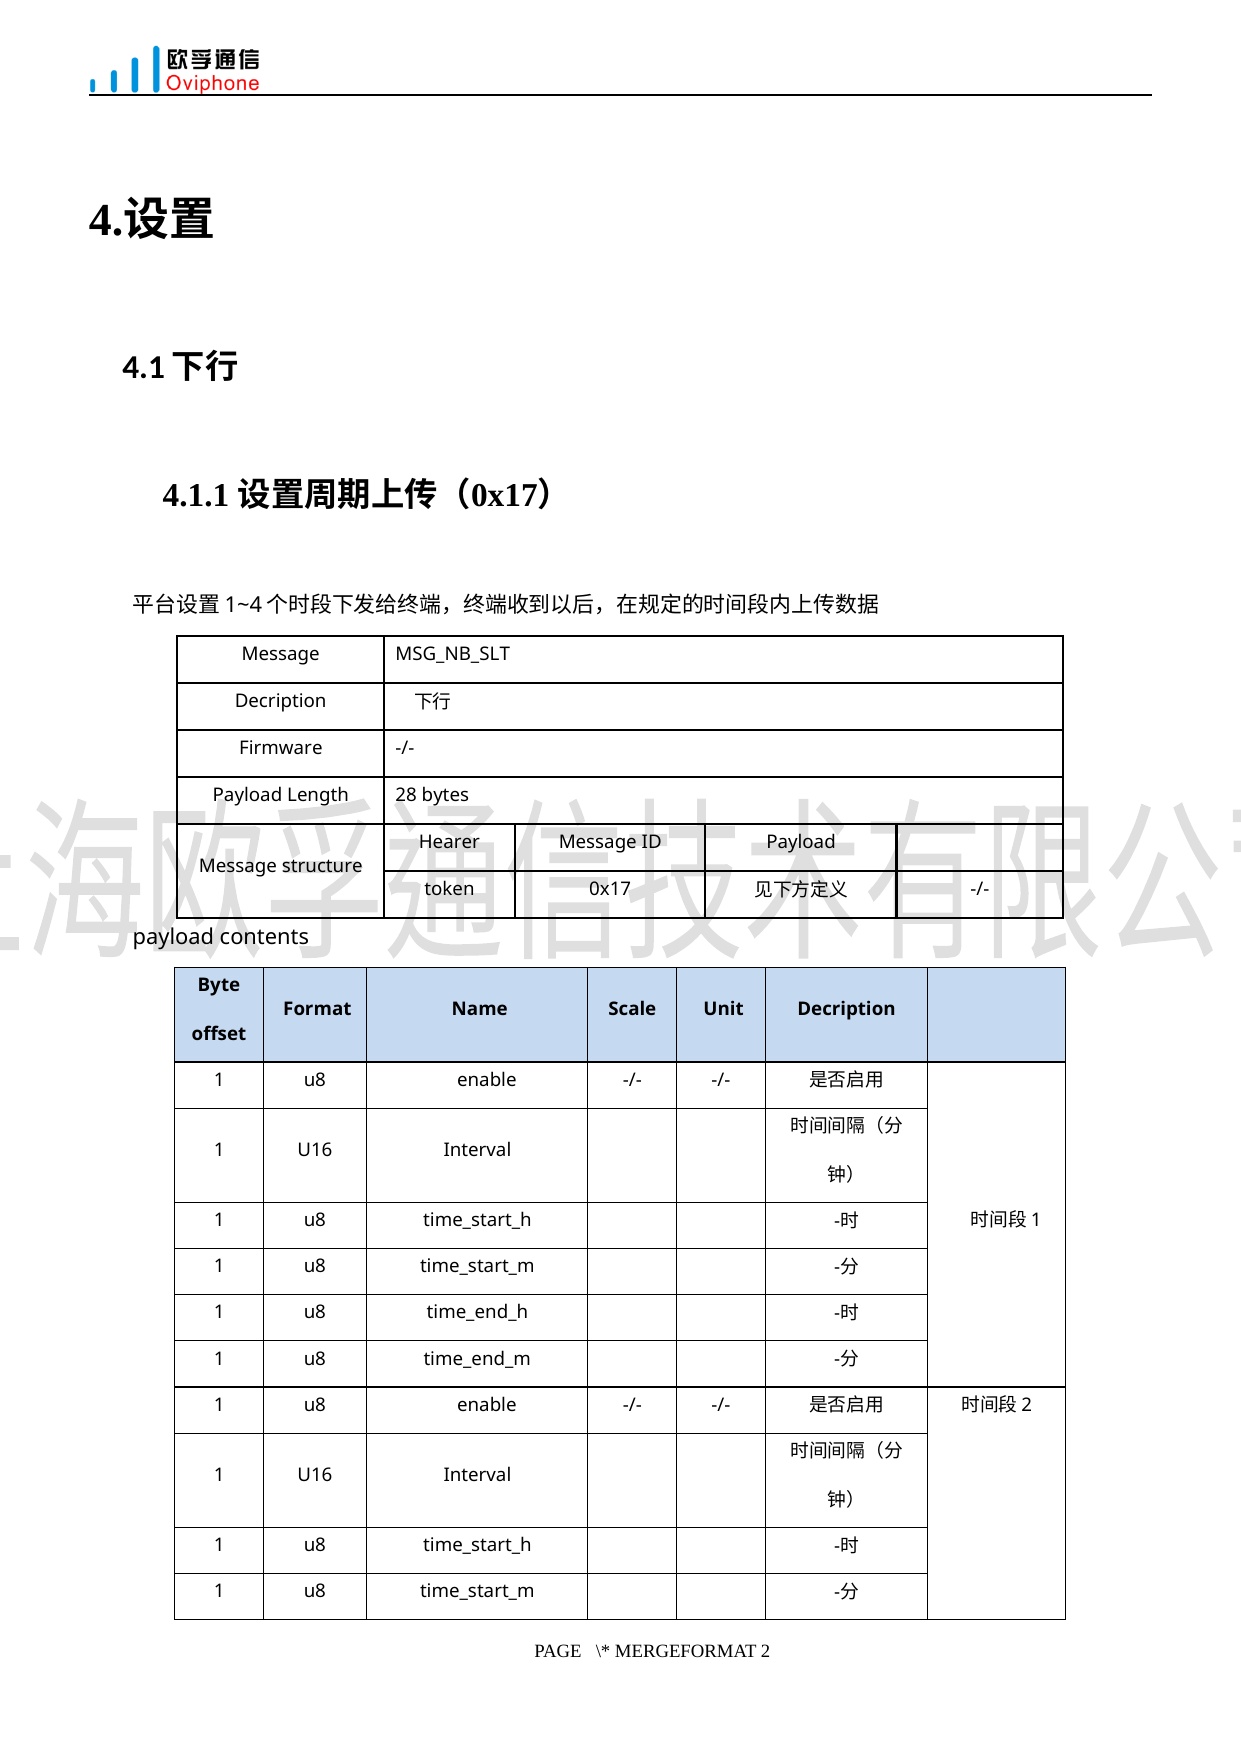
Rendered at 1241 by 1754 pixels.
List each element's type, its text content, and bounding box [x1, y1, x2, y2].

subtitle 4.1下行 [122, 332, 1152, 397]
table_cell time_start_h [367, 1203, 587, 1248]
table_cell u8 [264, 1063, 366, 1107]
table_header Message [178, 637, 383, 682]
table_cell [588, 1249, 676, 1294]
table_cell 1 [175, 1203, 263, 1248]
table_cell token [385, 872, 514, 917]
table_cell 0x17 [516, 872, 704, 917]
table_cell u8 [264, 1528, 366, 1573]
table_cell -/- [588, 1388, 676, 1432]
table_header Name [367, 968, 587, 1061]
text 平台设置1~4个时段下发给终端，终端收到以后，在规定的时间段内上传数据 [89, 586, 1152, 619]
table_cell [588, 1203, 676, 1248]
table_cell Message ID [516, 825, 704, 870]
table_cell [588, 1574, 676, 1619]
table_cell Interval [367, 1109, 587, 1202]
table_cell enable [367, 1388, 587, 1432]
table_cell -时 [766, 1203, 927, 1248]
table_cell 1 [175, 1528, 263, 1573]
table_cell -分 [766, 1574, 927, 1619]
table_cell Hearer [385, 825, 514, 870]
table_cell 1 [175, 1063, 263, 1107]
table_cell enable [367, 1063, 587, 1107]
table_cell 1 [175, 1341, 263, 1386]
table_cell Firmware [178, 731, 383, 776]
table_cell [677, 1203, 765, 1248]
table_cell 见下方定义 [706, 872, 895, 917]
table_cell u8 [264, 1574, 366, 1619]
table_cell 1 [175, 1434, 263, 1527]
table_header Scale [588, 968, 676, 1061]
picture [88, 41, 265, 95]
table_cell [677, 1528, 765, 1573]
table_cell 1 [175, 1295, 263, 1340]
table_cell [898, 825, 1062, 870]
table_cell [588, 1528, 676, 1573]
table_cell -/- [677, 1388, 765, 1432]
table_cell 1 [175, 1249, 263, 1294]
table_cell -时 [766, 1295, 927, 1340]
table_cell u8 [264, 1295, 366, 1340]
subtitle 4.设置 [89, 167, 1152, 264]
table_cell time_start_h [367, 1528, 587, 1573]
table_cell -分 [766, 1249, 927, 1294]
subtitle 设置周期上传（0x17） [162, 459, 1152, 524]
table_cell Decription [178, 684, 383, 729]
table_cell Message structure [178, 825, 383, 917]
table_cell 28 bytes [385, 778, 1062, 823]
table_cell U16 [264, 1109, 366, 1202]
table_cell [588, 1295, 676, 1340]
table_header Format [264, 968, 366, 1061]
table_cell time_end_m [367, 1341, 587, 1386]
table_cell 下行 [385, 684, 1062, 729]
table_cell Payload Length [178, 778, 383, 823]
table_cell time_start_m [367, 1249, 587, 1294]
table_cell u8 [264, 1388, 366, 1432]
table_cell [588, 1434, 676, 1527]
table_cell 是否启用 [766, 1388, 927, 1432]
table_cell Payload [706, 825, 895, 870]
table_cell -分 [766, 1341, 927, 1386]
table_cell 时间间隔（分钟） [766, 1434, 927, 1527]
table_cell -/- [385, 731, 1062, 776]
table_cell [677, 1295, 765, 1340]
table_cell [677, 1574, 765, 1619]
table_cell [588, 1341, 676, 1386]
table_cell -时 [766, 1528, 927, 1573]
table_header Byte offset [175, 968, 263, 1061]
table_cell u8 [264, 1203, 366, 1248]
table_cell 1 [175, 1388, 263, 1432]
table_cell 是否启用 [766, 1063, 927, 1107]
table_header [928, 968, 1065, 1061]
table_cell [677, 1109, 765, 1202]
text payload contents [89, 919, 1152, 952]
table_cell Interval [367, 1434, 587, 1527]
table_cell time_start_m [367, 1574, 587, 1619]
table_cell -/- [677, 1063, 765, 1107]
table_cell [677, 1434, 765, 1527]
table_cell [677, 1341, 765, 1386]
table_header MSG_NB_SLT [385, 637, 1062, 682]
table_cell time_end_h [367, 1295, 587, 1340]
table_cell u8 [264, 1341, 366, 1386]
table_cell -/- [588, 1063, 676, 1107]
table_cell -/- [898, 872, 1062, 917]
table_cell 时间间隔（分钟） [766, 1109, 927, 1202]
table_cell 1 [175, 1574, 263, 1619]
table_cell [677, 1249, 765, 1294]
table_header Decription [766, 968, 927, 1061]
table_cell U16 [264, 1434, 366, 1527]
table_header Unit [677, 968, 765, 1061]
table_cell 时间段2 [928, 1388, 1065, 1619]
table_cell 1 [175, 1109, 263, 1202]
table_cell u8 [264, 1249, 366, 1294]
table_cell [588, 1109, 676, 1202]
table_cell 时间段1 [928, 1063, 1065, 1386]
